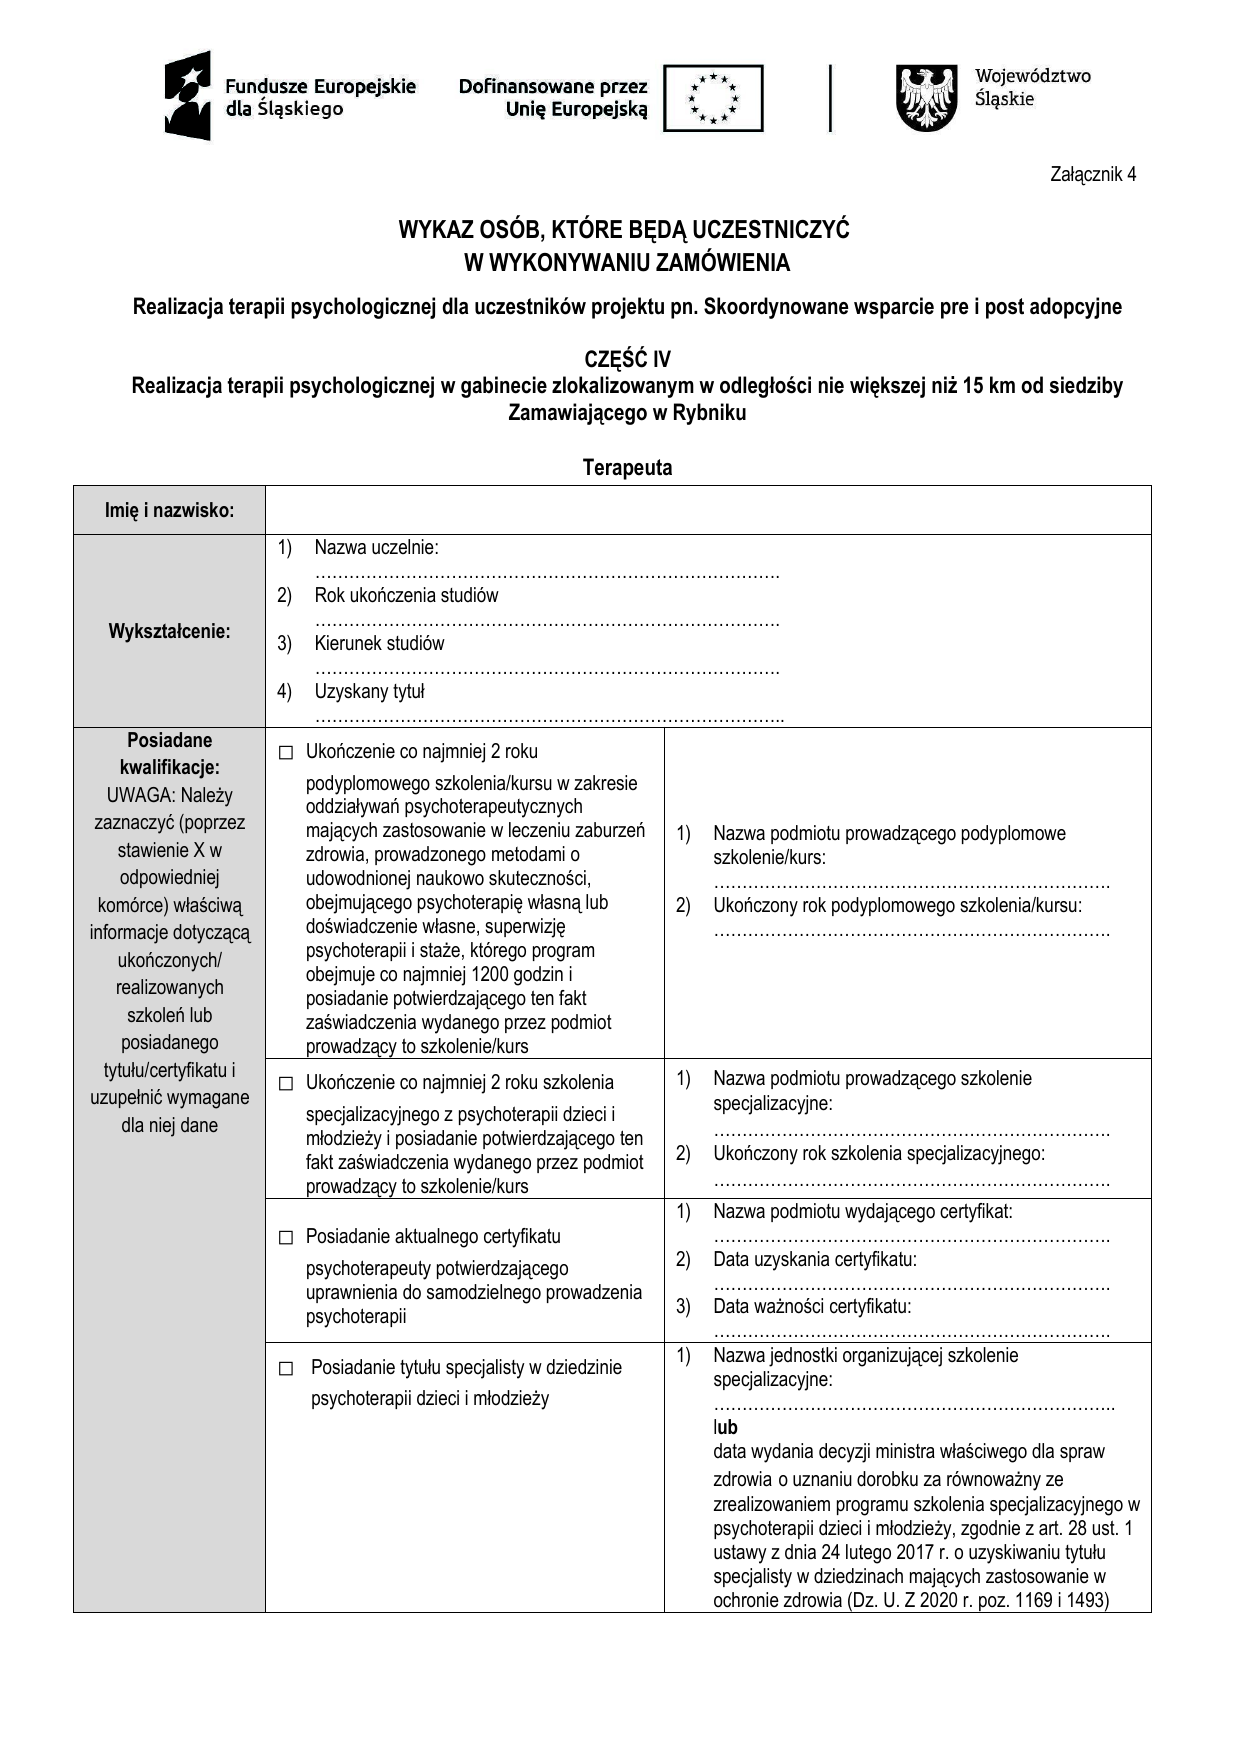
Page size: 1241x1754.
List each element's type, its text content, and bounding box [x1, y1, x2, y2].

table_cell Nazwa uczelnie: ………………………………………………………………………. Rok ukończenia studiów ………………………………………………………………………. Kierunek studiów ………………………………………………………………………. Uzyskany tytuł ……………………………………………………………………….. [266, 535, 1151, 727]
table_header [266, 486, 1151, 534]
table_cell Wykształcenie: [74, 535, 265, 727]
picture [143, 28, 1112, 163]
table_cell Nazwa podmiotu prowadzącego podyplomowe szkolenie/kurs: ……………………………………………………………. Ukończony rok podyplomowego szkolenia/kursu: ……………………………………………………………. [665, 728, 1151, 1058]
table_cell Posiadanie tytułu specjalisty w dziedzinie psychoterapii dzieci i młodzieży [266, 1343, 664, 1612]
text Załącznik 4 [118, 162, 1137, 186]
text CZĘŚĆ IV [118, 346, 1137, 372]
text Terapeuta [118, 453, 1137, 480]
table_cell Posiadane kwalifikacje: UWAGA: Należy zaznaczyć (poprzez stawienie X w odpowiedniej komórce) właściwą informacje dotyczącą ukończonych/ realizowanych szkoleń lub posiadanego tytułu/certyfikatu i uzupełnić wymagane dla niej dane [74, 728, 265, 1612]
table_cell Posiadanie aktualnego certyfikatu psychoterapeuty potwierdzającego uprawnienia do samodzielnego prowadzenia psychoterapii [266, 1199, 664, 1342]
table_cell Nazwa podmiotu wydającego certyfikat: ……………………………………………………………. Data uzyskania certyfikatu: ……………………………………………………………. Data ważności certyfikatu: ……………………………………………………………. [665, 1199, 1151, 1342]
table_cell Ukończenie co najmniej 2 roku podyplomowego szkolenia/kursu w zakresie oddziaływań psychoterapeutycznych mających zastosowanie w leczeniu zaburzeń zdrowia, prowadzonego metodami o udowodnionej naukowo skuteczności, obejmującego psychoterapię własną lub doświadczenie własne, superwizję psychoterapii i staże, którego program obejmuje co najmniej 1200 godzin i posiadanie potwierdzającego ten fakt zaświadczenia wydanego przez podmiot prowadzący to szkolenie/kurs [266, 728, 664, 1058]
text Realizacja terapii psychologicznej dla uczestników projektu pn. Skoordynowane wsparcie pre i post adopcyjne [118, 293, 1137, 319]
text WYKAZ OSÓB, KTÓRE BĘDĄ UCZESTNICZYĆ W WYKONYWANIU ZAMÓWIENIA [118, 215, 1137, 276]
table_cell Ukończenie co najmniej 2 roku szkolenia specjalizacyjnego z psychoterapii dzieci i młodzieży i posiadanie potwierdzającego ten fakt zaświadczenia wydanego przez podmiot prowadzący to szkolenie/kurs [266, 1059, 664, 1197]
text Realizacja terapii psychologicznej w gabinecie zlokalizowanym w odległości nie większej niż 15 km od siedziby Zamawiającego w Rybniku [118, 372, 1137, 425]
table_header Imię i nazwisko: [74, 486, 265, 534]
table_cell Nazwa podmiotu prowadzącego szkolenie specjalizacyjne: ……………………………………………………………. Ukończony rok szkolenia specjalizacyjnego: ……………………………………………………………. [665, 1059, 1151, 1197]
